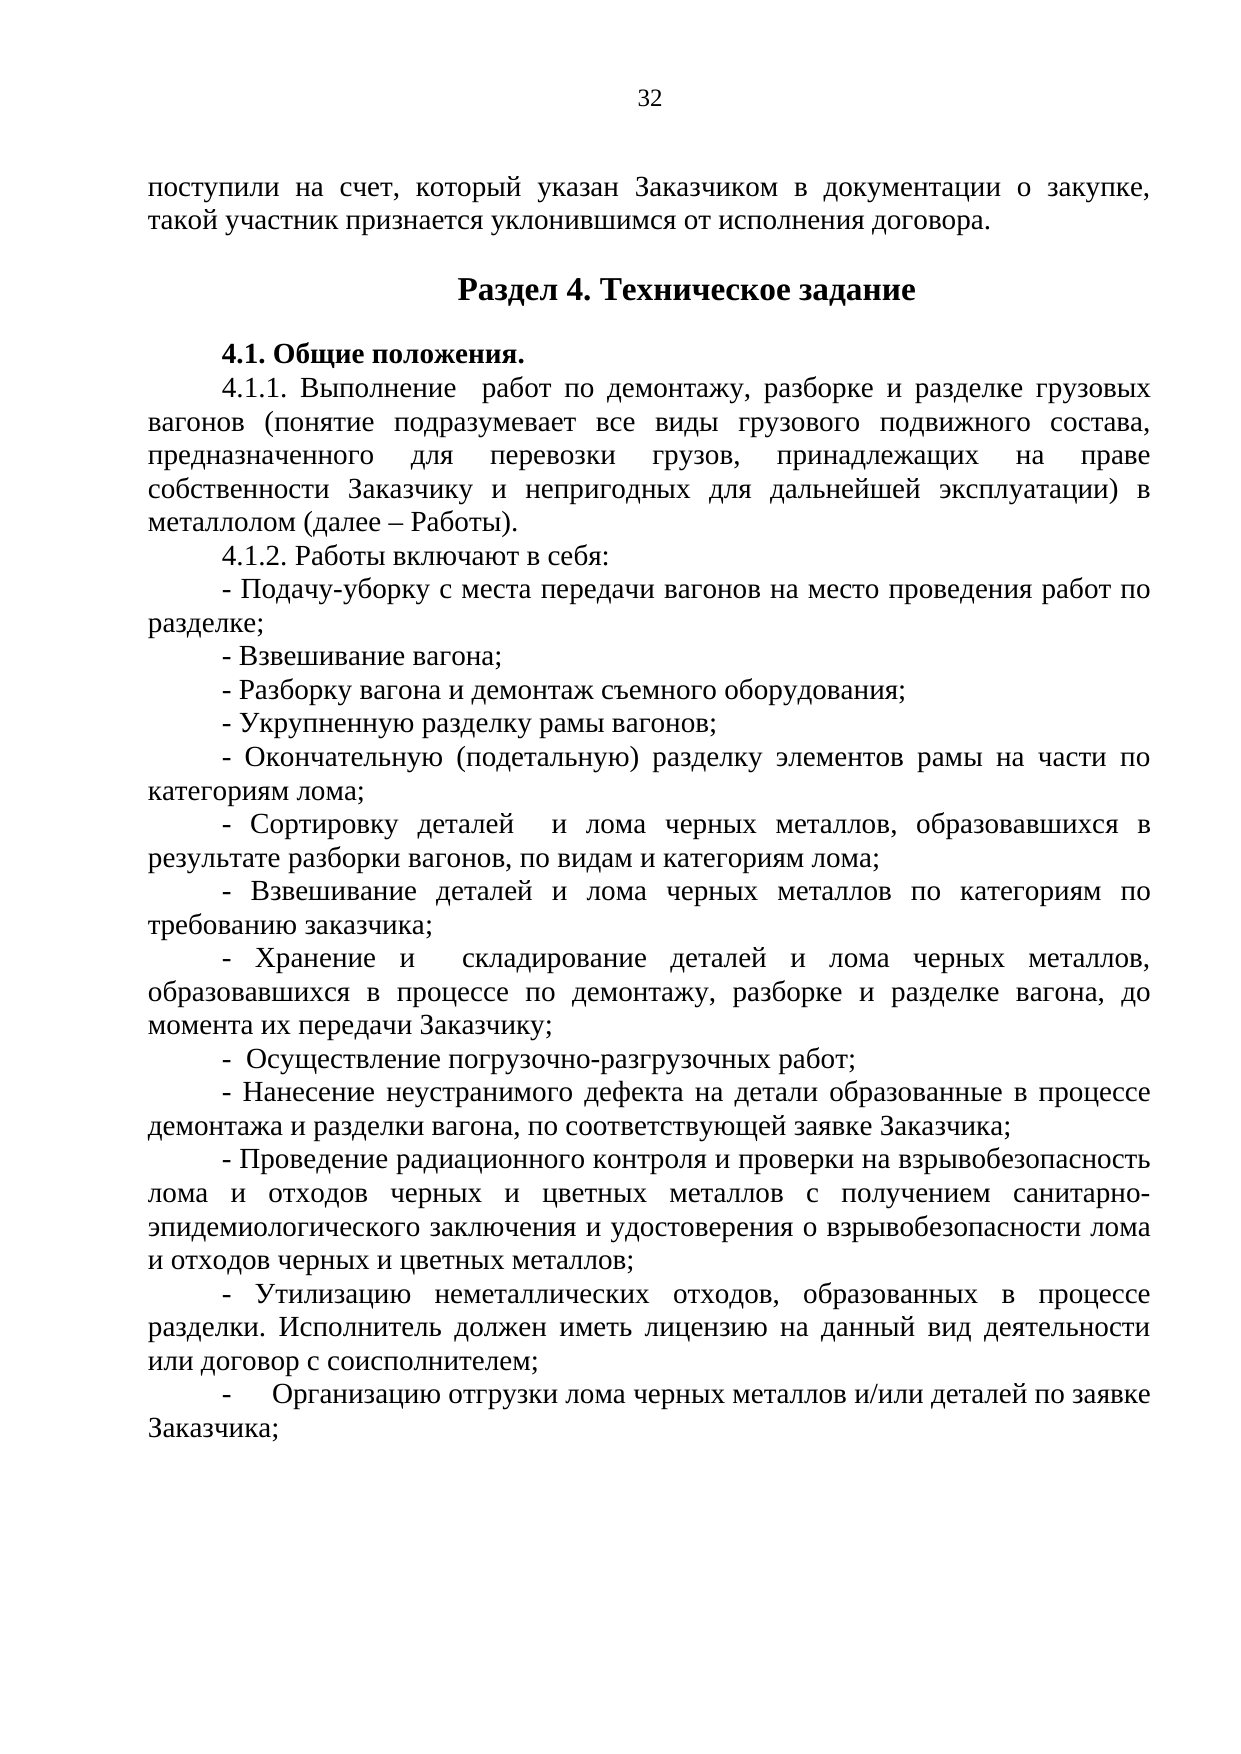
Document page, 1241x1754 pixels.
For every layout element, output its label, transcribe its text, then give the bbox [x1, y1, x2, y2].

text - Взвешивание деталей и лома черных металлов по категориям по требованию заказчика; [148, 873, 1152, 940]
text 4.1.2. Работы включают в себя: [148, 538, 1152, 571]
text - Подачу-уборку с места передачи вагонов на место проведения работ по разделке; [148, 571, 1152, 638]
text - Хранение и складирование деталей и лома черных металлов, образовавшихся в процессе по демонтажу, разборке и разделке вагона, до момента их передачи Заказчику; [148, 940, 1152, 1041]
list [148, 169, 1152, 236]
text - Организацию отгрузки лома черных металлов и/или деталей по заявке Заказчика; [148, 1376, 1152, 1443]
text 4.1. Общие положения. [148, 337, 1152, 370]
text Раздел 4. Техническое задание [222, 269, 1152, 308]
text - Окончательную (подетальную) разделку элементов рамы на части по категориям лома; [148, 739, 1152, 806]
text - Разборку вагона и демонтаж съемного оборудования; [148, 672, 1152, 706]
text - Нанесение неустранимого дефекта на детали образованные в процессе демонтажа и разделки вагона, по соответствующей заявке Заказчика; [148, 1074, 1152, 1142]
text - Укрупненную разделку рамы вагонов; [148, 706, 1152, 739]
text - Сортировку деталей и лома черных металлов, образовавшихся в результате разборки вагонов, по видам и категориям лома; [148, 806, 1152, 873]
text - Осуществление погрузочно-разгрузочных работ; [148, 1041, 1152, 1074]
text - Взвешивание вагона; [148, 638, 1152, 672]
text - Проведение радиационного контроля и проверки на взрывобезопасность лома и отходов черных и цветных металлов с получением санитарно-эпидемиологического заключения и удостоверения о взрывобезопасности лома и отходов черных и цветных металлов; [148, 1142, 1152, 1276]
text 4.1.1. Выполнение работ по демонтажу, разборке и разделке грузовых вагонов (понятие подразумевает все виды грузового подвижного состава, предназначенного для перевозки грузов, принадлежащих на праве собственности Заказчику и непригодных для дальнейшей эксплуатации) в металлолом (далее – Работы). [148, 370, 1152, 538]
text - Утилизацию неметаллических отходов, образованных в процессе разделки. Исполнитель должен иметь лицензию на данный вид деятельности или договор с соисполнителем; [148, 1276, 1152, 1376]
